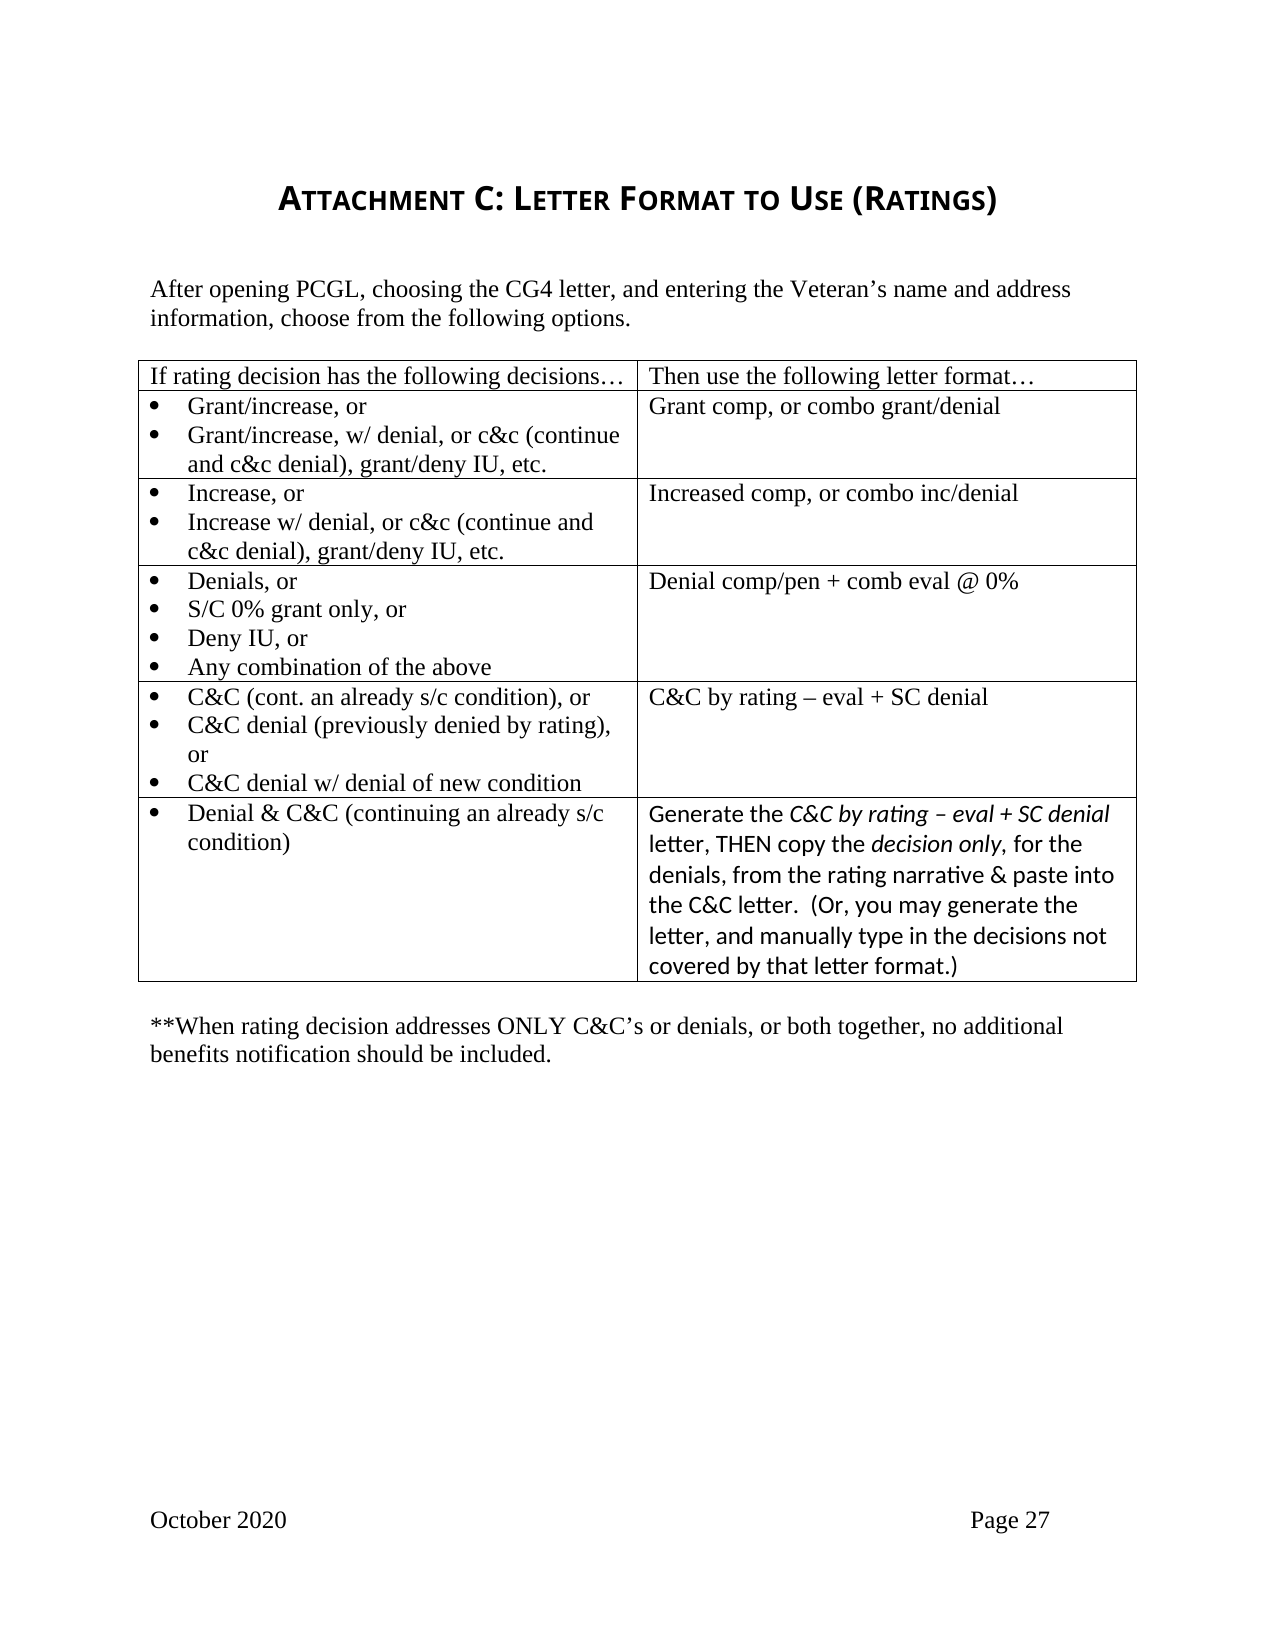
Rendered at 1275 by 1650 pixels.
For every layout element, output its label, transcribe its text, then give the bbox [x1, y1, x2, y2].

subtitle Attachment C: Letter Format to Use (Ratings) [150, 175, 1125, 220]
text **When rating decision addresses ONLY C&C’s or denials, or both together, no additional benefits notification should be included. [150, 1011, 1125, 1068]
table_cell C&C by rating – eval + SC denial [638, 682, 1136, 797]
text After opening PCGL, choosing the CG4 letter, and entering the Veteran’s name and address information, choose from the following options. [150, 274, 1125, 332]
table_cell Denials, or S/C 0% grant only, or Deny IU, or Any combination of the above [139, 566, 637, 681]
table_cell Increased comp, or combo inc/denial [638, 479, 1136, 565]
table_header Then use the following letter format… [638, 361, 1136, 390]
table_cell Increase, or Increase w/ denial, or c&c (continue and c&c denial), grant/deny IU, etc. [139, 479, 637, 565]
table_cell Grant comp, or combo grant/denial [638, 391, 1136, 477]
table_cell C&C (cont. an already s/c condition), or C&C denial (previously denied by rating), or C&C denial w/ denial of new condition [139, 682, 637, 797]
table_header If rating decision has the following decisions… [139, 361, 637, 390]
table_cell Grant/increase, or Grant/increase, w/ denial, or c&c (continue and c&c denial), grant/deny IU, etc. [139, 391, 637, 477]
table_cell Denial comp/pen + comb eval @ 0% [638, 566, 1136, 681]
table_cell Denial & C&C (continuing an already s/c condition) [139, 798, 637, 981]
table_cell Generate the C&C by rating – eval + SC denial letter, THEN copy the decision only, for the denials, from the rating narrative & paste into the C&C letter. (Or, you may generate the letter, and manually type in the decisions not covered by that letter format.) [638, 798, 1136, 981]
